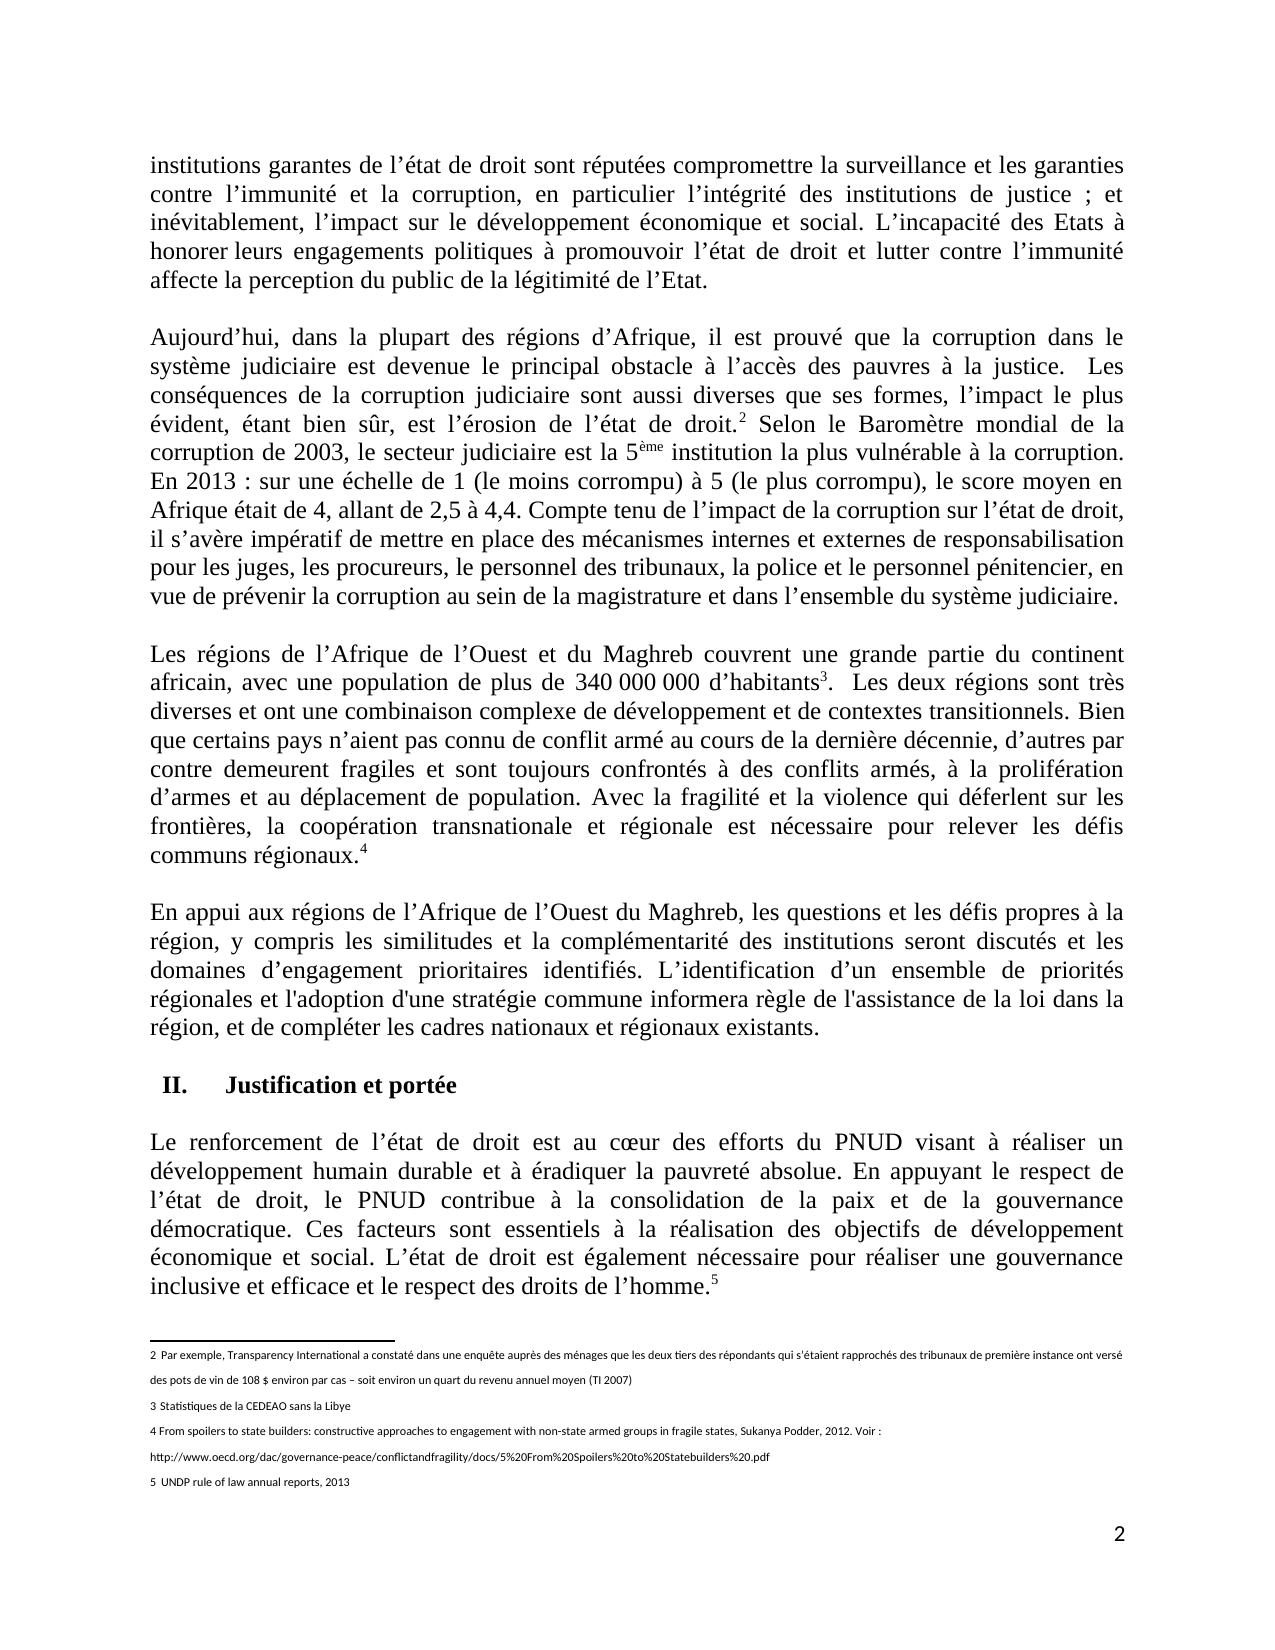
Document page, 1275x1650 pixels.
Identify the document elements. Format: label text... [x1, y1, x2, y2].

text Aujourd’hui, dans la plupart des régions d’Afrique, il est prouvé que la corruption dans le système judiciaire est devenue le principal obstacle à l’accès des pauvres à la justice. Les conséquences de la corruption judiciaire sont aussi diverses que ses formes, l’impact le plus évident, étant bien sûr, est l’érosion de l’état de droit. Selon le Baromètre mondial de la corruption de 2003, le secteur judiciaire est la 5ème institution la plus vulnérable à la corruption. En 2013 : sur une échelle de 1 (le moins corrompu) à 5 (le plus corrompu), le score moyen en Afrique était de 4, allant de 2,5 à 4,4. Compte tenu de l’impact de la corruption sur l’état de droit, il s’avère impératif de mettre en place des mécanismes internes et externes de responsabilisation pour les juges, les procureurs, le personnel des tribunaux, la police et le personnel pénitencier, en vue de prévenir la corruption au sein de la magistrature et dans l’ensemble du système judiciaire. [150, 322, 1125, 610]
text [150, 150, 1125, 294]
text En appui aux régions de l’Afrique de l’Ouest du Maghreb, les questions et les défis propres à la région, y compris les similitudes et la complémentarité des institutions seront discutés et les domaines d’engagement prioritaires identifiés. L’identification d’un ensemble de priorités régionales et l'adoption d'une stratégie commune informera règle de l'assistance de la loi dans la région, et de compléter les cadres nationaux et régionaux existants. [150, 897, 1125, 1041]
text Les régions de l’Afrique de l’Ouest et du Maghreb couvrent une grande partie du continent africain, avec une population de plus de 340 000 000 d’habitants. Les deux régions sont très diverses et ont une combinaison complexe de développement et de contextes transitionnels. Bien que certains pays n’aient pas connu de conflit armé au cours de la dernière décennie, d’autres par contre demeurent fragiles et sont toujours confrontés à des conflits armés, à la prolifération d’armes et au déplacement de population. Avec la fragilité et la violence qui déferlent sur les frontières, la coopération transnationale et régionale est nécessaire pour relever les défis communs régionaux. [150, 639, 1125, 869]
list Le renforcement de l’état de droit est au cœur des efforts du PNUD visant à réaliser un développement humain durable et à éradiquer la pauvreté absolue. En appuyant le respect de l’état de droit, le PNUD contribue à la consolidation de la paix et de la gouvernance démocratique. Ces facteurs sont essentiels à la réalisation des objectifs de développement économique et social. L’état de droit est également nécessaire pour réaliser une gouvernance inclusive et efficace et le respect des droits de l’homme. [150, 1127, 1125, 1300]
list Justification et portée [187, 1070, 1125, 1099]
